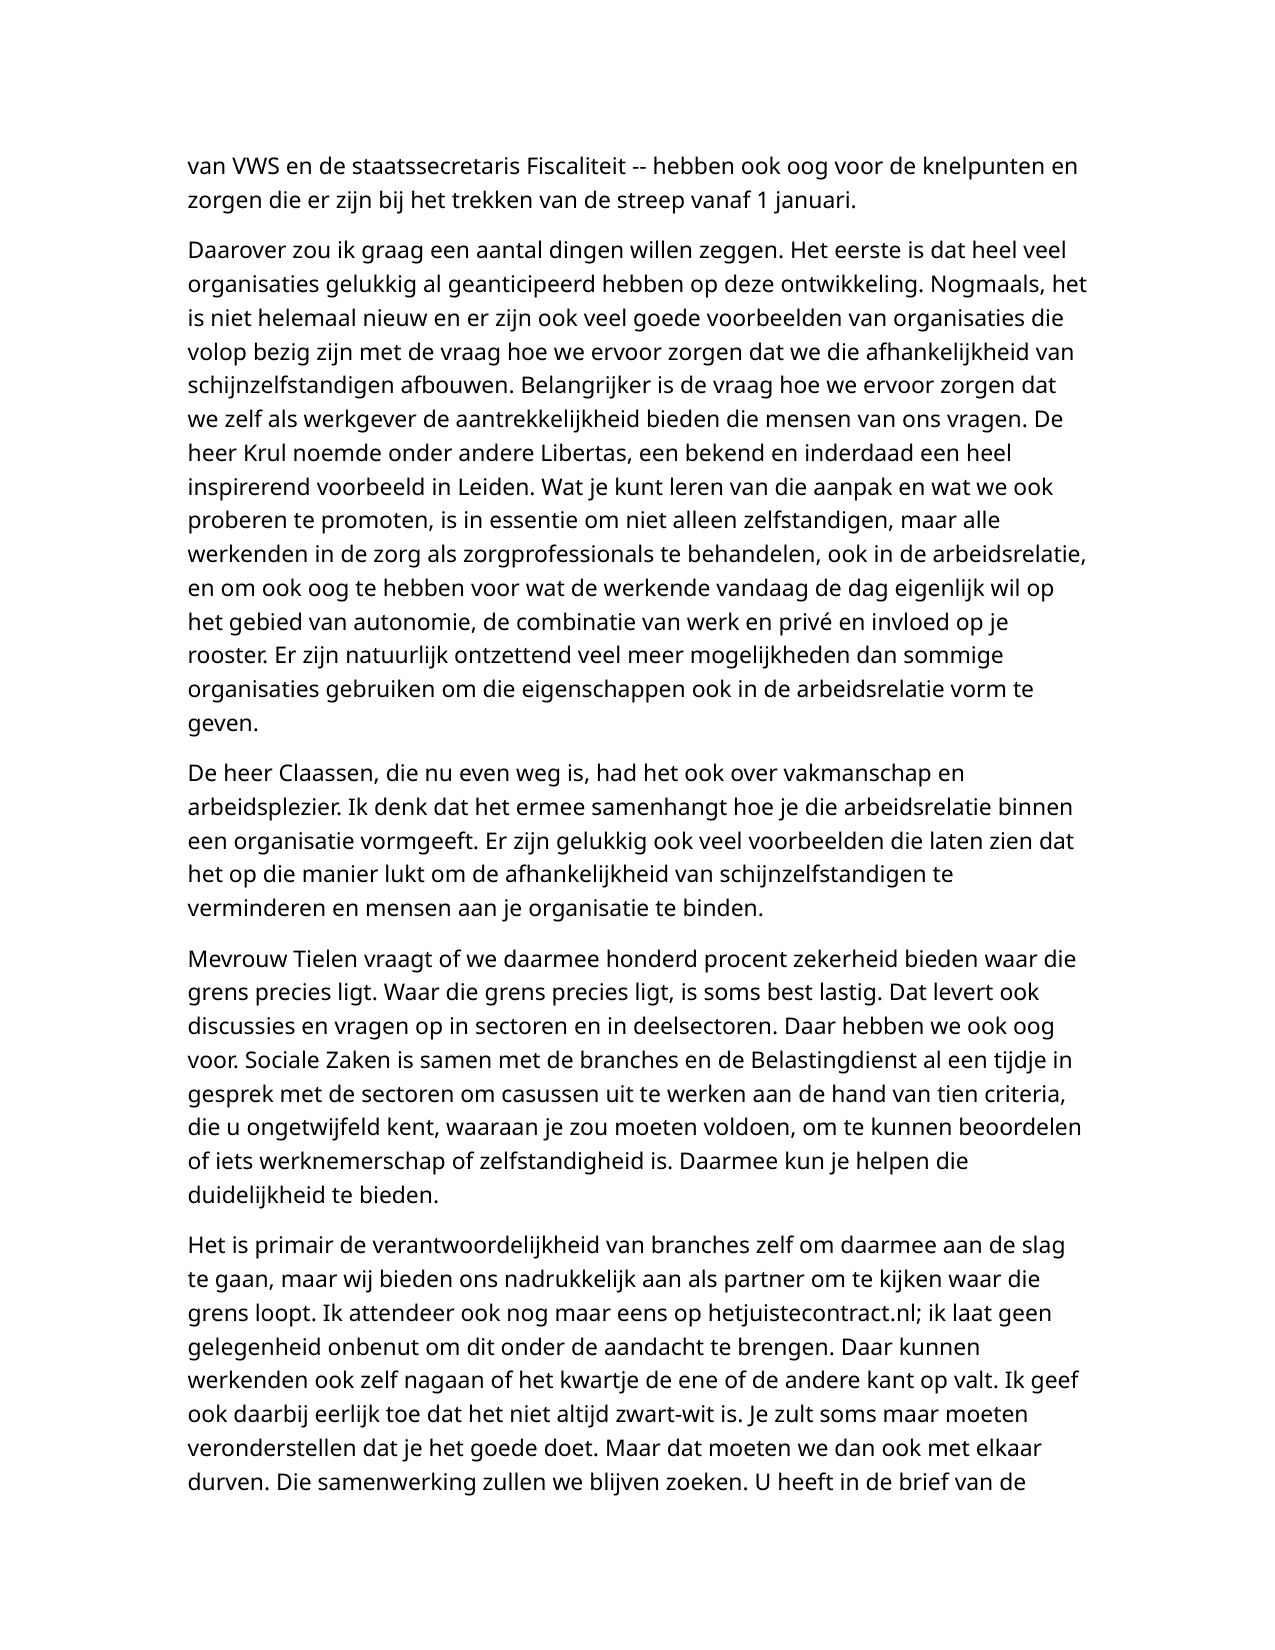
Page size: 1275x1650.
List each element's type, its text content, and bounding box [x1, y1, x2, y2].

text Daarover zou ik graag een aantal dingen willen zeggen. Het eerste is dat heel veel organisaties gelukkig al geanticipeerd hebben op deze ontwikkeling. Nogmaals, het is niet helemaal nieuw en er zijn ook veel goede voorbeelden van organisaties die volop bezig zijn met de vraag hoe we ervoor zorgen dat we die afhankelijkheid van schijnzelfstandigen afbouwen. Belangrijker is de vraag hoe we ervoor zorgen dat we zelf als werkgever de aantrekkelijkheid bieden die mensen van ons vragen. De heer Krul noemde onder andere Libertas, een bekend en inderdaad een heel inspirerend voorbeeld in Leiden. Wat je kunt leren van die aanpak en wat we ook proberen te promoten, is in essentie om niet alleen zelfstandigen, maar alle werkenden in de zorg als zorgprofessionals te behandelen, ook in de arbeidsrelatie, en om ook oog te hebben voor wat de werkende vandaag de dag eigenlijk wil op het gebied van autonomie, de combinatie van werk en privé en invloed op je rooster. Er zijn natuurlijk ontzettend veel meer mogelijkheden dan sommige organisaties gebruiken om die eigenschappen ook in de arbeidsrelatie vorm te geven. [187, 234, 1087, 738]
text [187, 150, 1087, 215]
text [187, 1229, 1087, 1497]
text Mevrouw Tielen vraagt of we daarmee honderd procent zekerheid bieden waar die grens precies ligt. Waar die grens precies ligt, is soms best lastig. Dat levert ook discussies en vragen op in sectoren en in deelsectoren. Daar hebben we ook oog voor. Sociale Zaken is samen met de branches en de Belastingdienst al een tijdje in gesprek met de sectoren om casussen uit te werken aan de hand van tien criteria, die u ongetwijfeld kent, waaraan je zou moeten voldoen, om te kunnen beoordelen of iets werknemerschap of zelfstandigheid is. Daarmee kun je helpen die duidelijkheid te bieden. [187, 942, 1087, 1210]
text De heer Claassen, die nu even weg is, had het ook over vakmanschap en arbeidsplezier. Ik denk dat het ermee samenhangt hoe je die arbeidsrelatie binnen een organisatie vormgeeft. Er zijn gelukkig ook veel voorbeelden die laten zien dat het op die manier lukt om de afhankelijkheid van schijnzelfstandigen te verminderen en mensen aan je organisatie te binden. [187, 757, 1087, 923]
